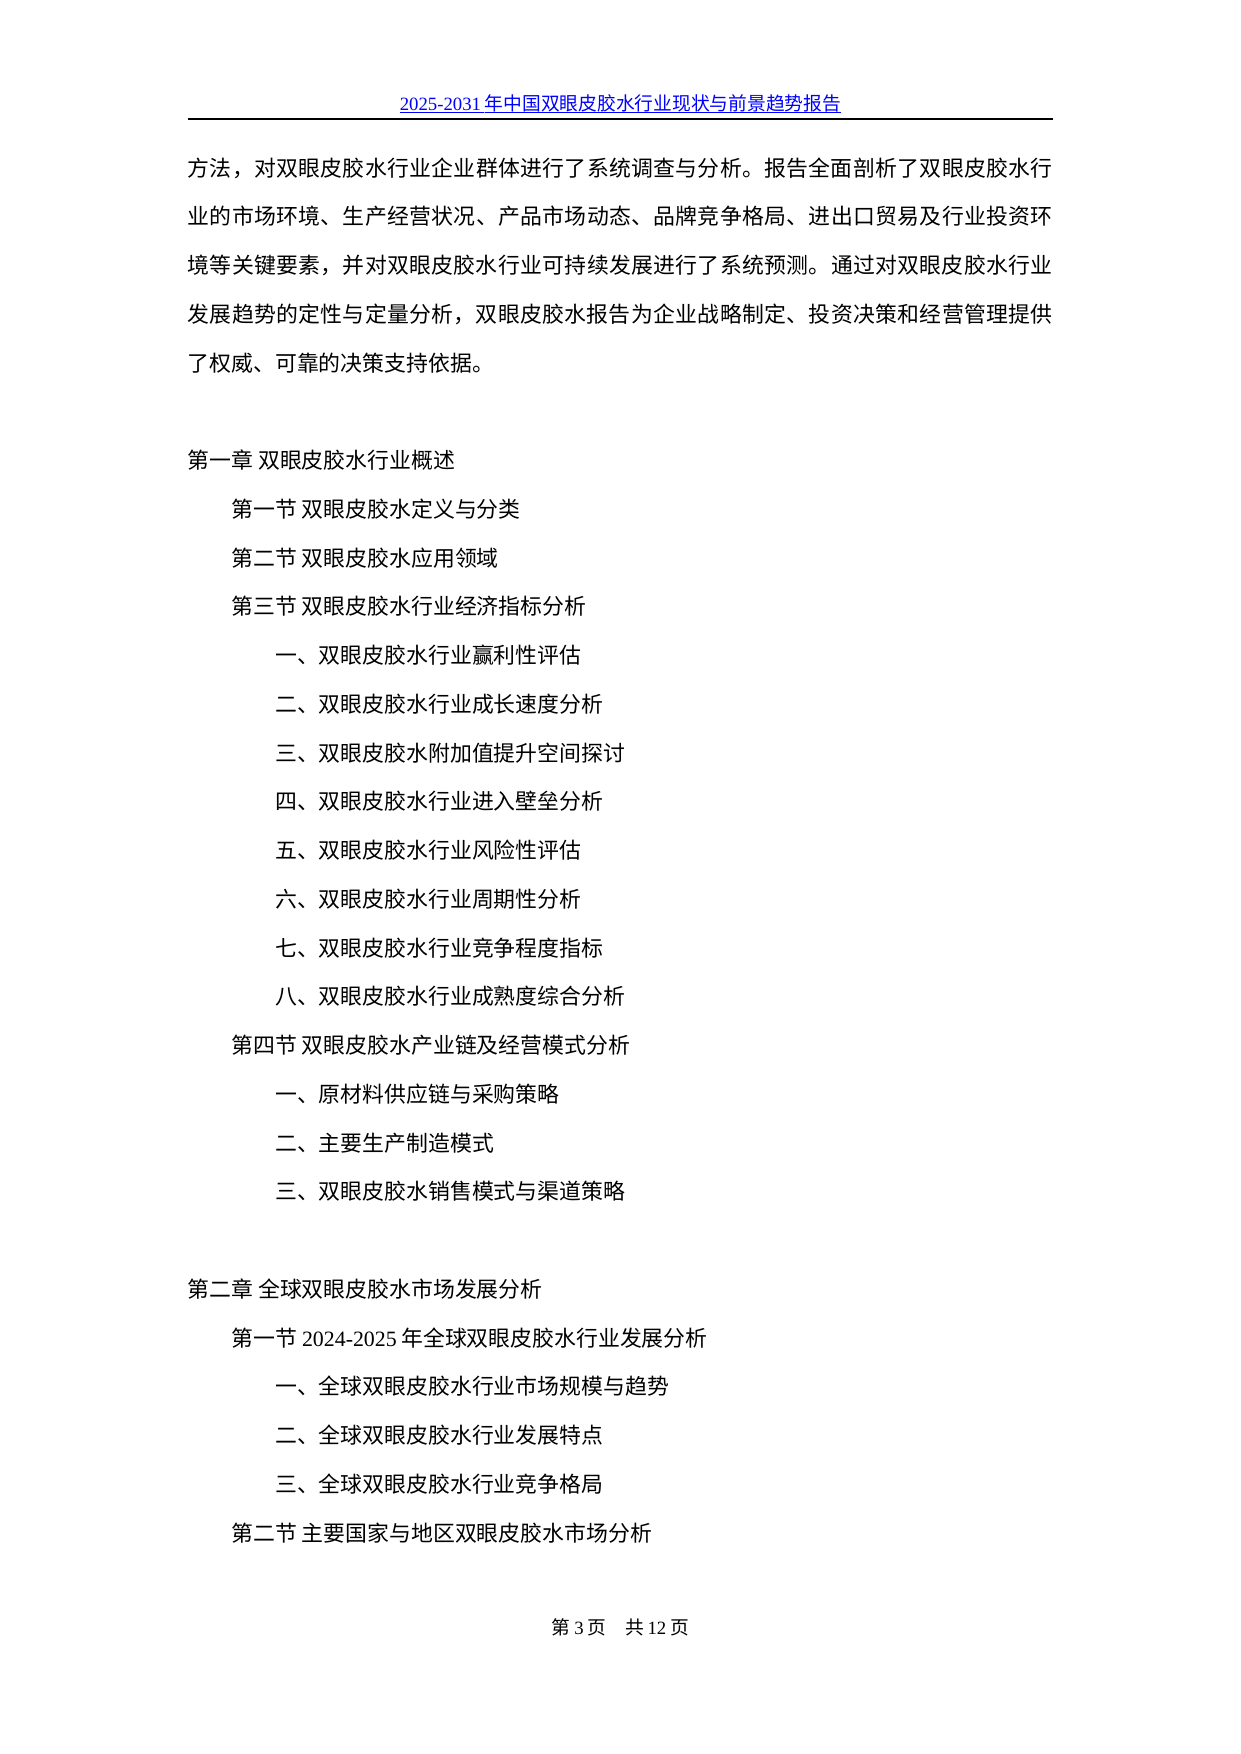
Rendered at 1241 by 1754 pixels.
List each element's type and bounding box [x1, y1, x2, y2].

text [187, 150, 1053, 1548]
